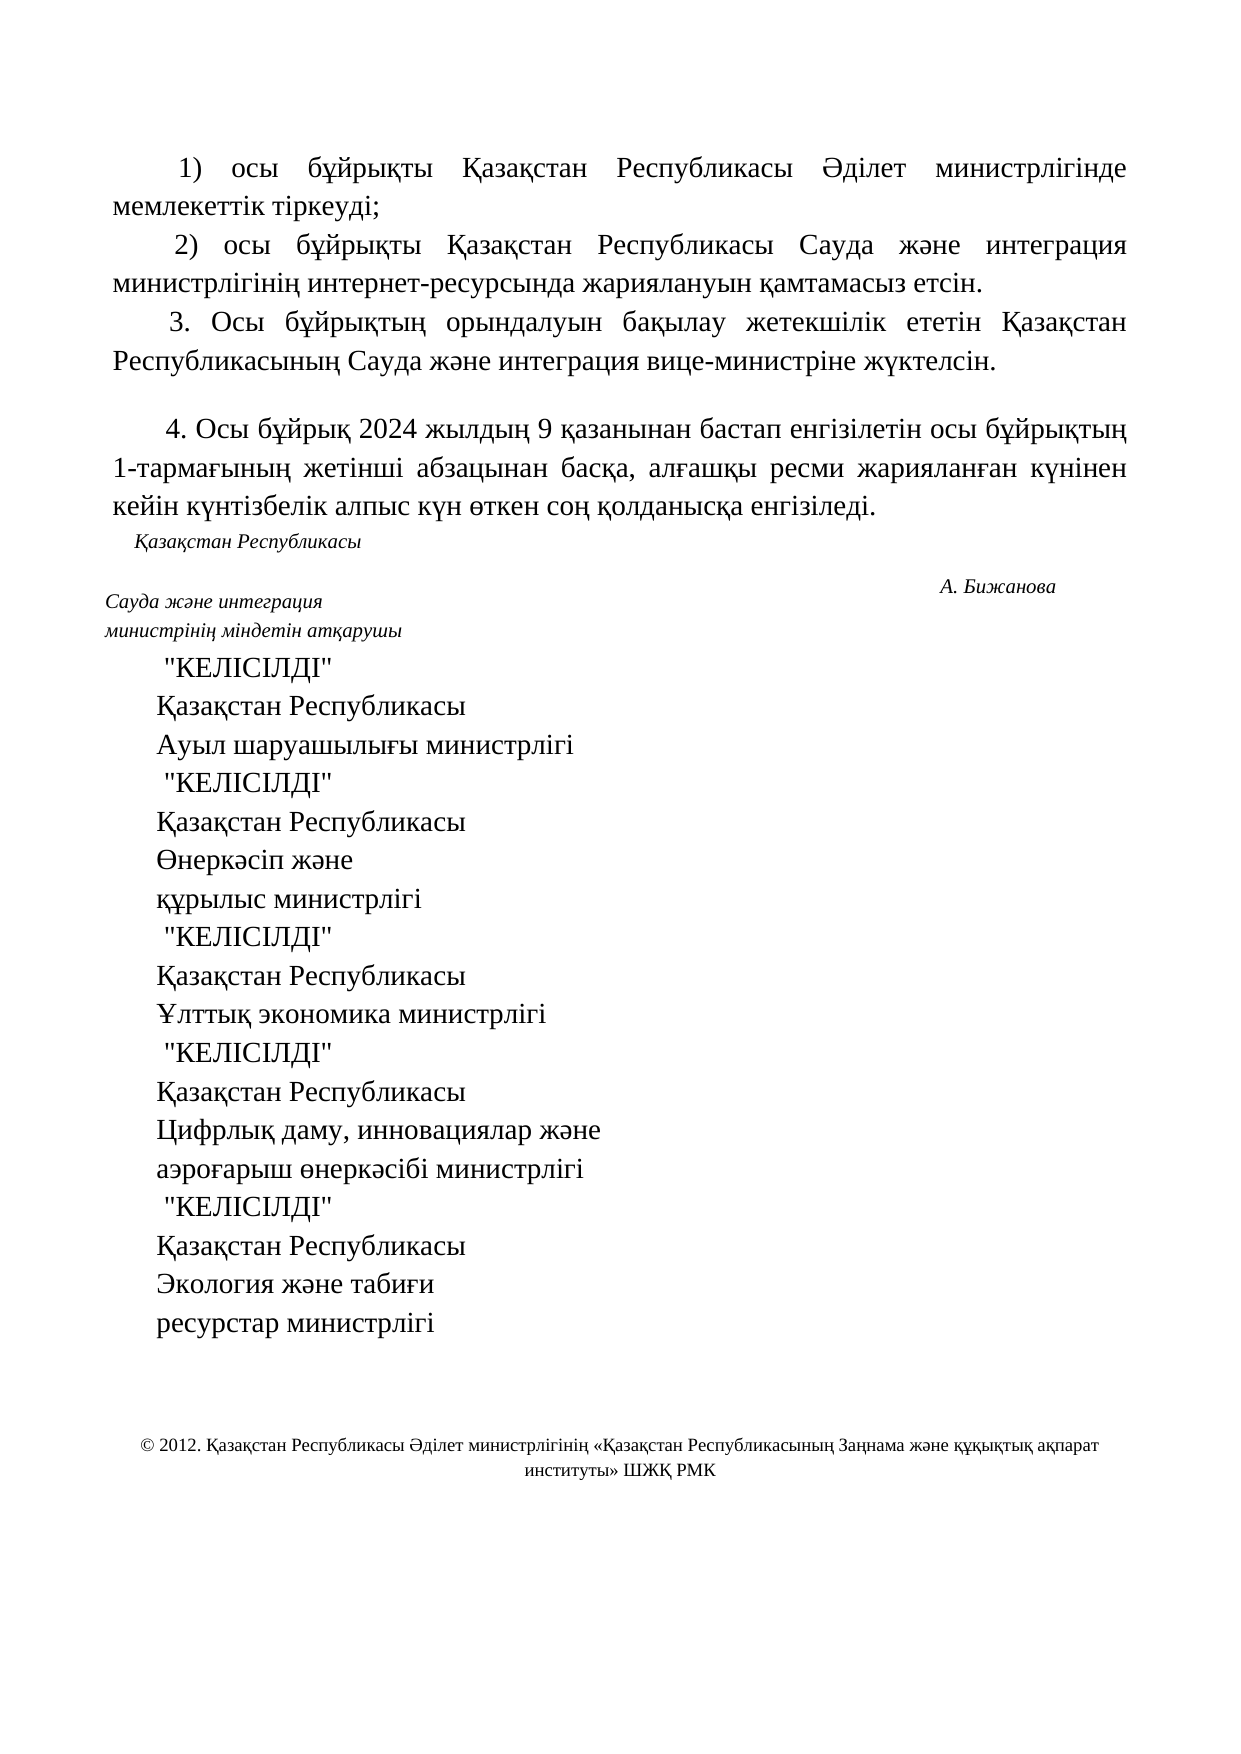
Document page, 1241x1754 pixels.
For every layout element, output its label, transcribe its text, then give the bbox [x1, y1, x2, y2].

text 2) осы бұйрықты Қазақстан Республикасы Сауда және интеграция министрлігінің интернет-ресурсында жариялануын қамтамасыз етсін. [112, 227, 1128, 299]
text Ұлттық экономика министрлігі [112, 997, 1128, 1030]
text Қазақстан Республикасы [112, 688, 1128, 722]
table_header А. Бижанова [939, 527, 1240, 650]
text "КЕЛІСІЛДІ" [112, 650, 1128, 683]
text 3. Осы бұйрықтың орындалуын бақылау жетекшілік ететін Қазақстан Республикасының Сауда және интеграция вице-министріне жүктелсін. [112, 304, 1128, 376]
text "КЕЛІСІЛДІ" [112, 1035, 1128, 1069]
text © 2012. Қазақстан Республикасы Әділет министрлігінің «Қазақстан Республикасының Заңнама және құқықтық ақпарат институты» ШЖҚ РМК [112, 1434, 1128, 1481]
text Ауыл шаруашылығы министрлігі [112, 727, 1128, 760]
text 1) осы бұйрықты Қазақстан Республикасы Әділет министрлігінде мемлекеттік тіркеуді; [112, 150, 1128, 222]
text құрылыс министрлігі [112, 881, 1128, 914]
text Өнеркәсіп және [112, 842, 1128, 876]
text "КЕЛІСІЛДІ" [112, 765, 1128, 799]
text Экология және табиғи [112, 1266, 1128, 1300]
text "КЕЛІСІЛДІ" [112, 919, 1128, 953]
text 4. Осы бұйрық 2024 жылдың 9 қазанынан бастап енгізілетін осы бұйрықтың 1-тармағының жетінші абзацынан басқа, алғашқы ресми жарияланған күнінен кейін күнтізбелік алпыс күн өткен соң қолданысқа енгізіледі. [112, 411, 1128, 522]
text Қазақстан Республикасы [112, 1074, 1128, 1107]
text Цифрлық даму, инновациялар және [112, 1112, 1128, 1146]
text "КЕЛІСІЛДІ" [112, 1189, 1128, 1223]
text ресурстар министрлігі [112, 1305, 1128, 1338]
text Қазақстан Республикасы [112, 1228, 1128, 1261]
text Қазақстан Республикасы [112, 958, 1128, 992]
text аэроғарыш өнеркәсібі министрлігі [112, 1151, 1128, 1184]
text Қазақстан Республикасы [112, 804, 1128, 837]
table_header Қазақстан Республикасы Сауда және интеграция министрінің міндетін атқарушы [101, 527, 939, 650]
